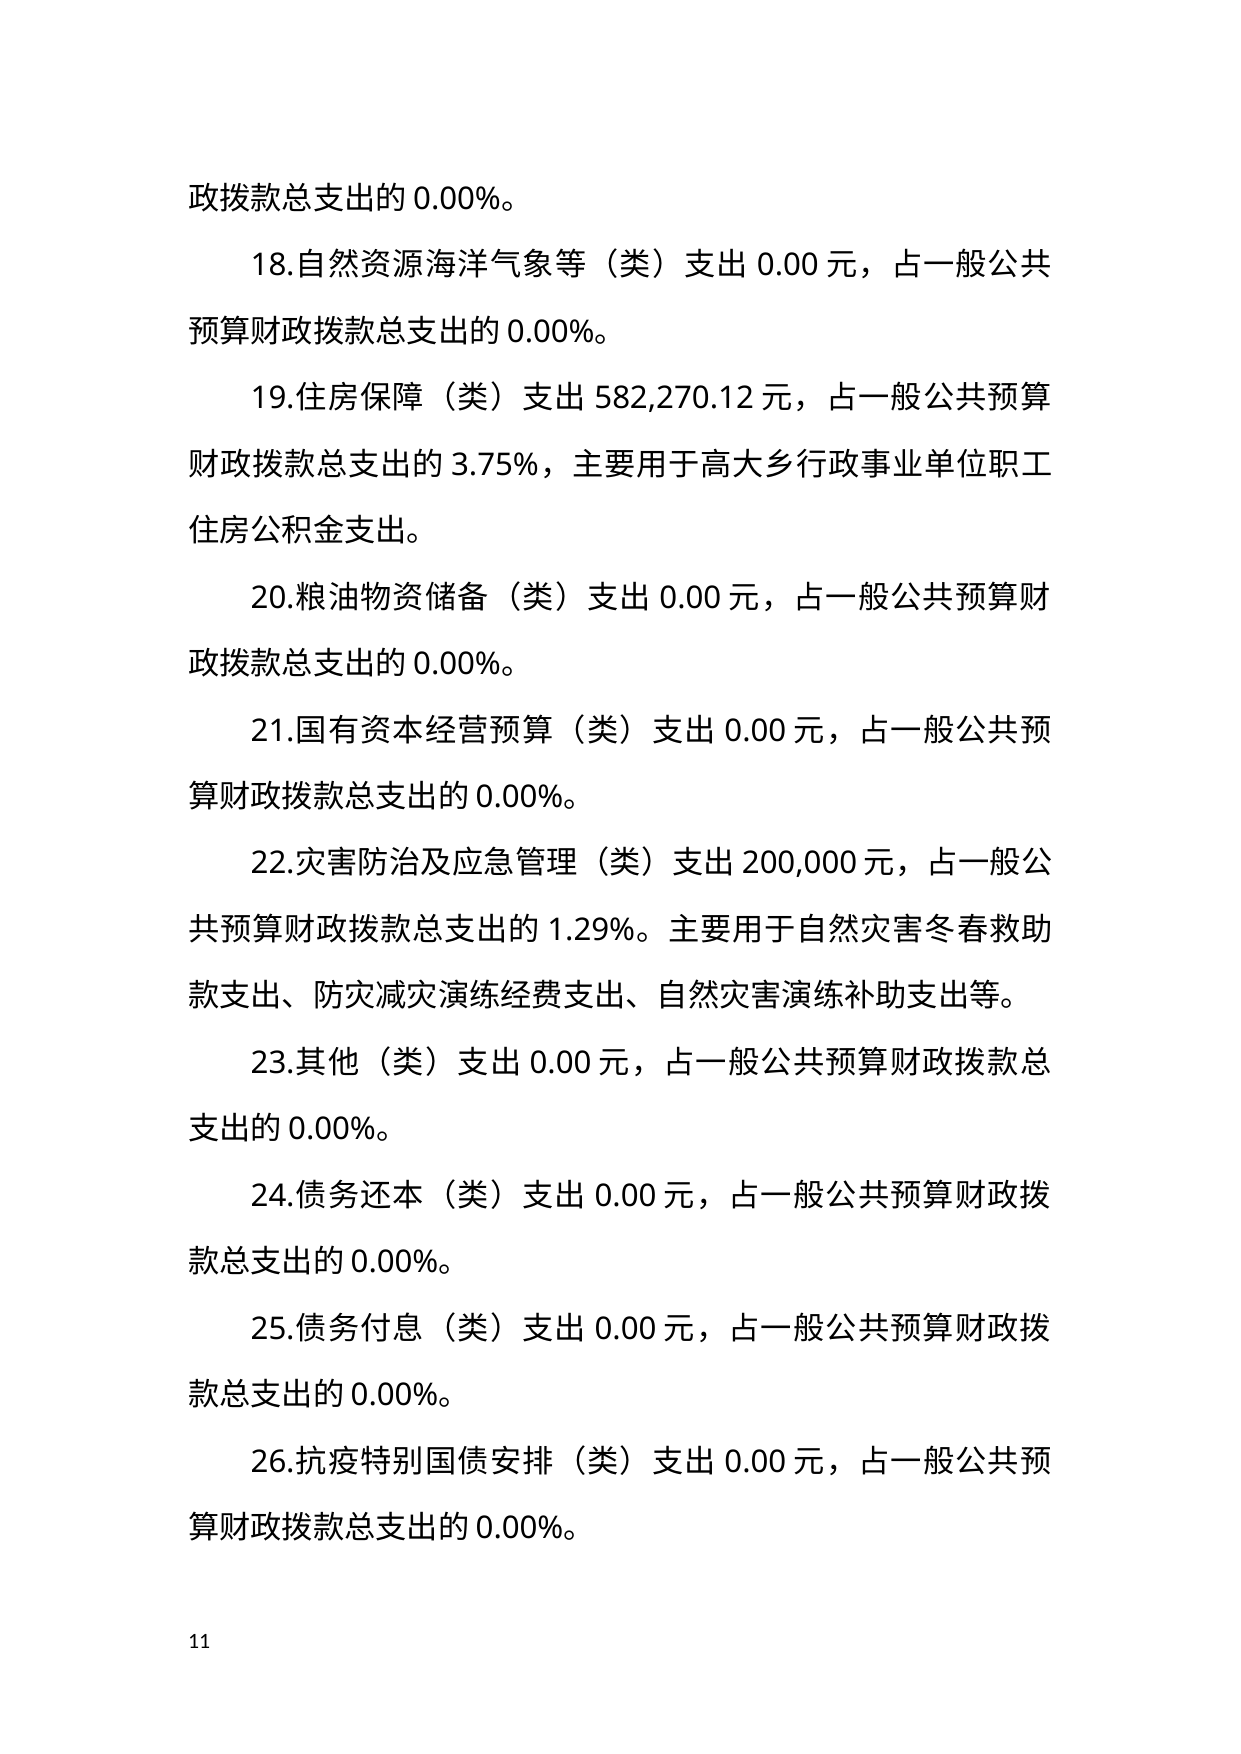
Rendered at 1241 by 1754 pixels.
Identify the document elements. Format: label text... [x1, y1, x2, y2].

text 20.粮油物资储备（类）支出0.00元，占一般公共预算财政拨款总支出的0.00%。 [188, 561, 1052, 694]
text 22.灾害防治及应急管理（类）支出200,000元，占一般公共预算财政拨款总支出的1.29%。主要用于自然灾害冬春救助款支出、防灾减灾演练经费支出、自然灾害演练补助支出等。 [188, 827, 1052, 1026]
text 21.国有资本经营预算（类）支出0.00元，占一般公共预算财政拨款总支出的0.00%。 [188, 694, 1052, 827]
text 24.债务还本（类）支出0.00元，占一般公共预算财政拨款总支出的0.00%。 [188, 1159, 1052, 1292]
text 25.债务付息（类）支出0.00元，占一般公共预算财政拨款总支出的0.00%。 [188, 1292, 1052, 1425]
text 19.住房保障（类）支出582,270.12元，占一般公共预算财政拨款总支出的3.75%，主要用于高大乡行政事业单位职工住房公积金支出。 [188, 362, 1052, 561]
text 23.其他（类）支出0.00元，占一般公共预算财政拨款总支出的0.00%。 [188, 1026, 1052, 1159]
text 18.自然资源海洋气象等（类）支出0.00元，占一般公共预算财政拨款总支出的0.00%。 [188, 229, 1052, 362]
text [188, 162, 1052, 229]
text 26.抗疫特别国债安排（类）支出0.00元，占一般公共预算财政拨款总支出的0.00%。 [188, 1425, 1052, 1558]
